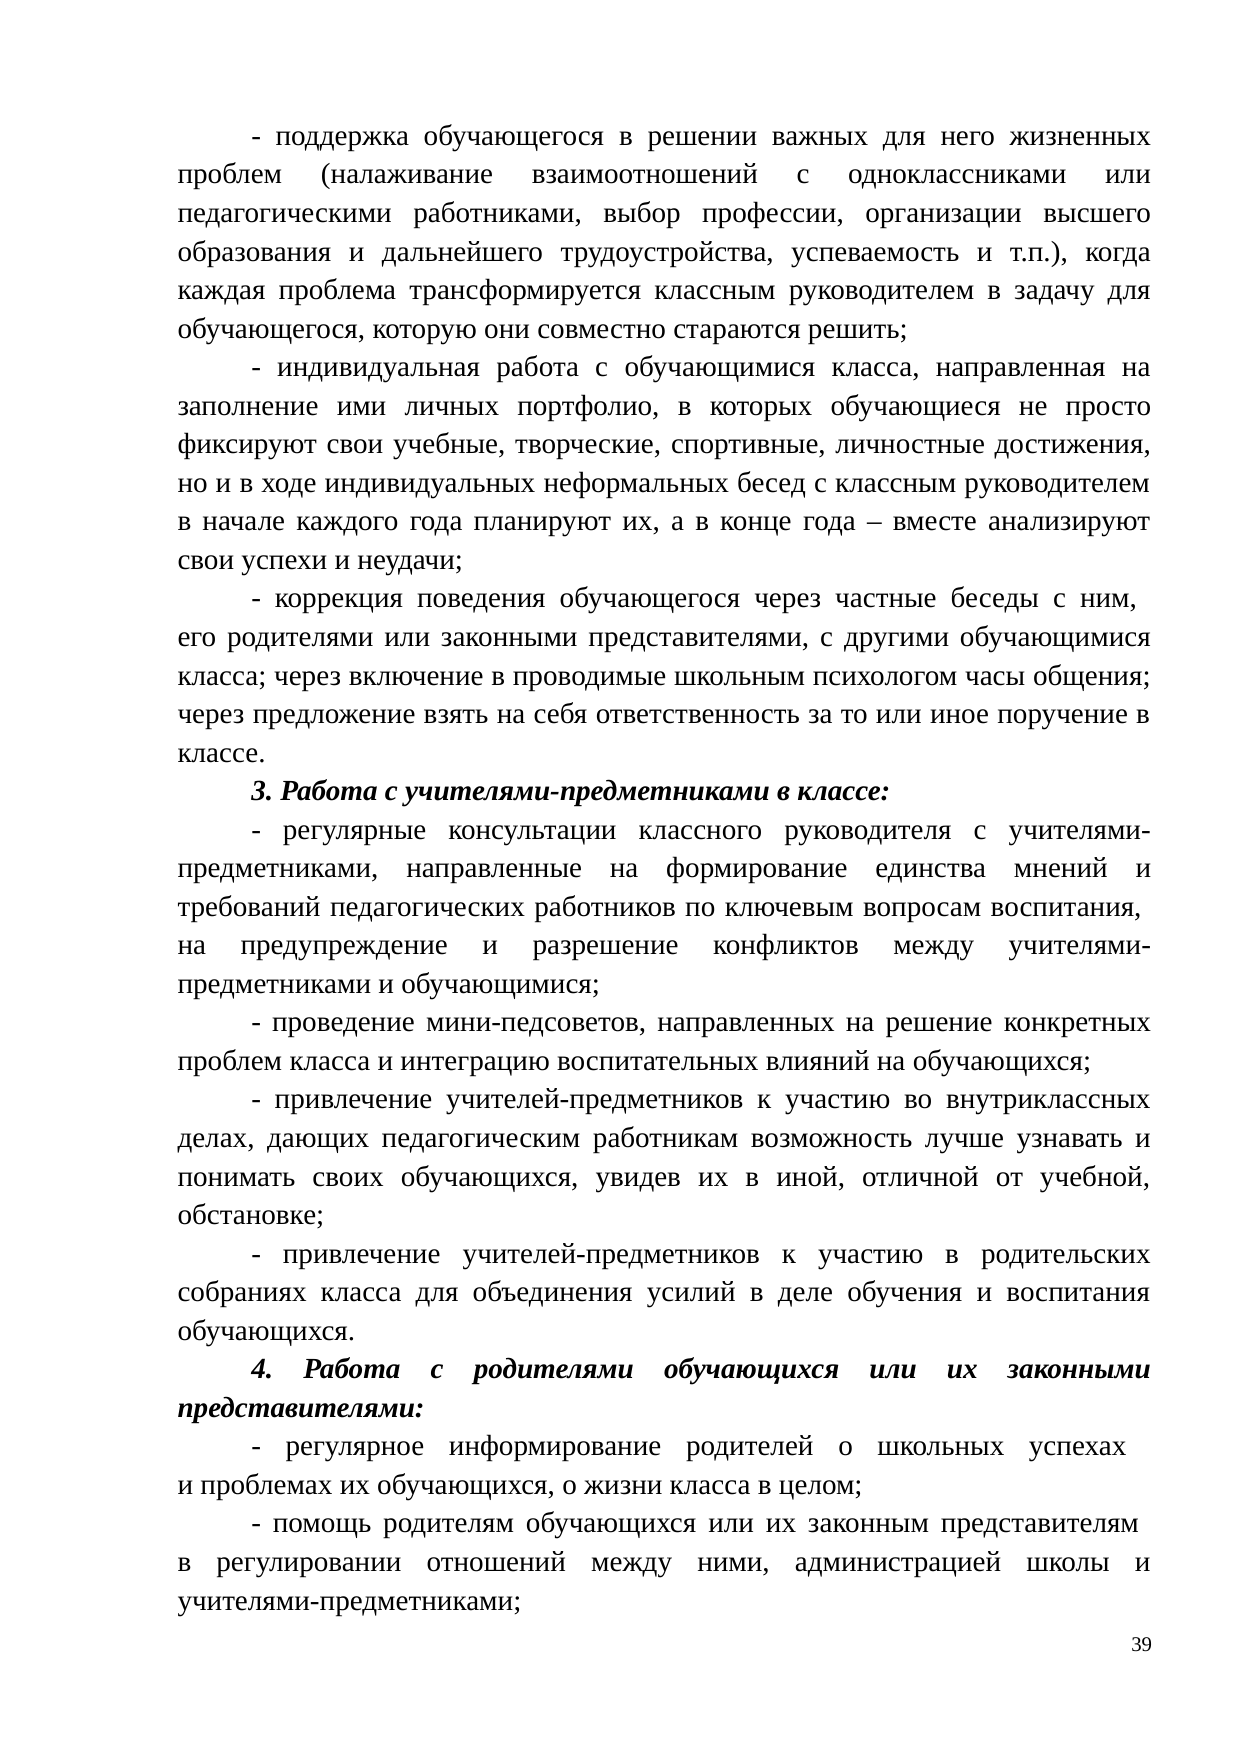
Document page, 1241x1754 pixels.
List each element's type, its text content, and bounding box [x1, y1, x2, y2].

list - привлечение учителей-предметников к участию во внутриклассных делах, дающих педагогическим работникам возможность лучше узнавать и понимать своих обучающихся, увидев их в иной, отличной от учебной, обстановке; [177, 1082, 1152, 1231]
text - коррекция поведения обучающегося через частные беседы с ним, его родителями или законными представителями, с другими обучающимися класса; через включение в проводимые школьным психологом часы общения; через предложение взять на себя ответственность за то или иное поручение в классе. [177, 581, 1152, 768]
list - привлечение учителей-предметников к участию в родительских собраниях класса для объединения усилий в деле обучения и воспитания обучающихся. [177, 1236, 1152, 1346]
list - регулярные консультации классного руководителя с учителями-предметниками, направленные на формирование единства мнений и требований педагогических работников по ключевым вопросам воспитания, на предупреждение и разрешение конфликтов между учителями-предметниками и обучающимися; [177, 812, 1152, 999]
list - помощь родителям обучающихся или их законным представителям в регулировании отношений между ними, администрацией школы и учителями-предметниками; [177, 1506, 1152, 1616]
list - регулярное информирование родителей о школьных успехах и проблемах их обучающихся, о жизни класса в целом; [177, 1428, 1152, 1501]
list 3. Работа с учителями-предметниками в классе: [177, 773, 1152, 807]
list - проведение мини-педсоветов, направленных на решение конкретных проблем класса и интеграцию воспитательных влияний на обучающихся; [177, 1004, 1152, 1077]
list 4. Работа с родителями обучающихся или их законными представителями: [177, 1351, 1152, 1423]
text - индивидуальная работа с обучающимися класса, направленная на заполнение ими личных портфолио, в которых обучающиеся не просто фиксируют свои учебные, творческие, спортивные, личностные достижения, но и в ходе индивидуальных неформальных бесед с классным руководителем в начале каждого года планируют их, а в конце года – вместе анализируют свои успехи и неудачи; [177, 349, 1152, 576]
text - поддержка обучающегося в решении важных для него жизненных проблем (налаживание взаимоотношений с одноклассниками или педагогическими работниками, выбор профессии, организации высшего образования и дальнейшего трудоустройства, успеваемость и т.п.), когда каждая проблема трансформируется классным руководителем в задачу для обучающегося, которую они совместно стараются решить; [177, 118, 1152, 344]
